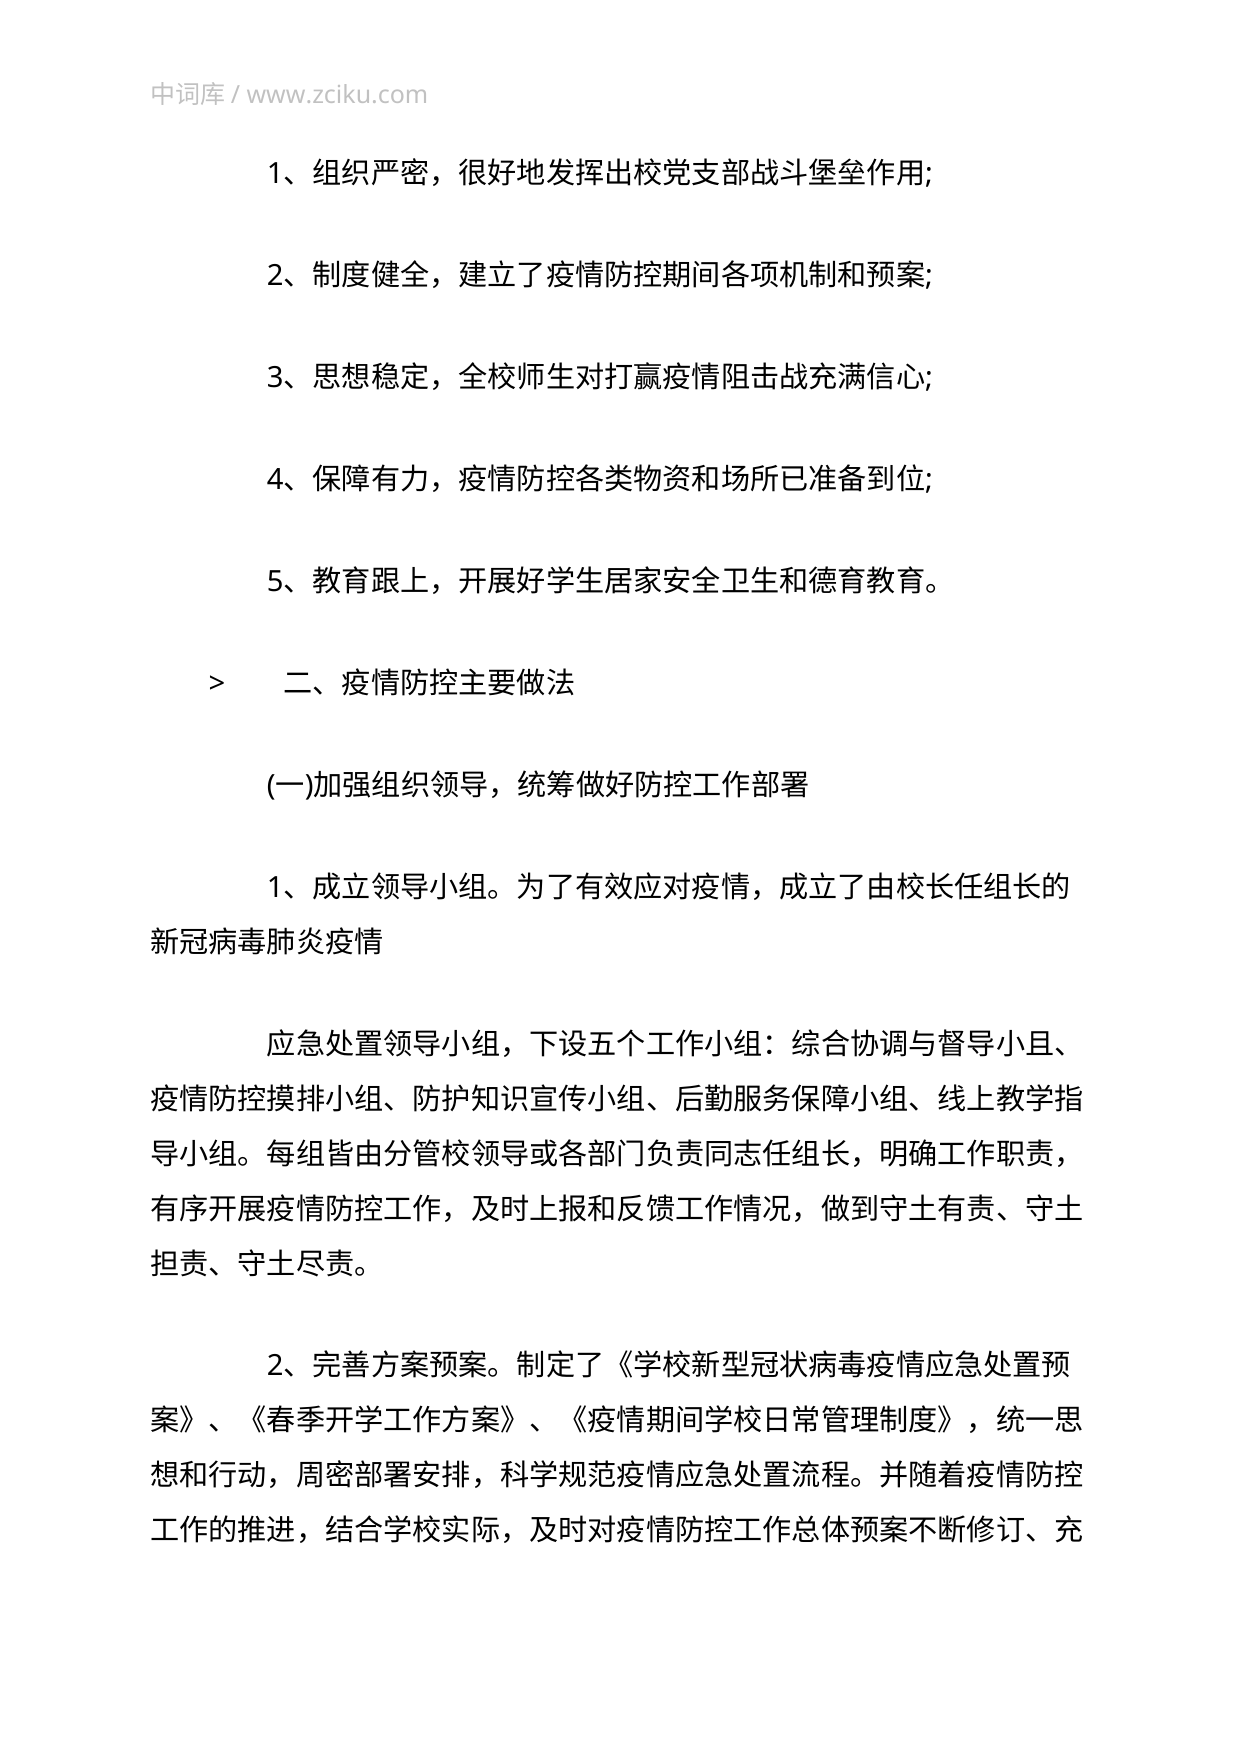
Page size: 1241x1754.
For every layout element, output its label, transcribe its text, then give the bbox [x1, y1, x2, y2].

text (一)加强组织领导，统筹做好防控工作部署 [150, 762, 1090, 804]
text 3、思想稳定，全校师生对打赢疫情阻击战充满信心; [150, 354, 1090, 396]
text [150, 1342, 1090, 1549]
text 应急处置领导小组，下设五个工作小组：综合协调与督导小且、疫情防控摸排小组、防护知识宣传小组、后勤服务保障小组、线上教学指导小组。每组皆由分管校领导或各部门负责同志任组长，明确工作职责，有序开展疫情防控工作，及时上报和反馈工作情况，做到守土有责、守土担责、守土尽责。 [150, 1021, 1090, 1282]
text 1、成立领导小组。为了有效应对疫情，成立了由校长任组长的新冠病毒肺炎疫情 [150, 864, 1090, 961]
text 2、制度健全，建立了疫情防控期间各项机制和预案; [150, 252, 1090, 294]
text 1、组织严密，很好地发挥出校党支部战斗堡垒作用; [150, 150, 1090, 192]
text 5、教育跟上，开展好学生居家安全卫生和德育教育。 [150, 558, 1090, 600]
text 4、保障有力，疫情防控各类物资和场所已准备到位; [150, 456, 1090, 498]
text > 二、疫情防控主要做法 [150, 660, 1090, 702]
